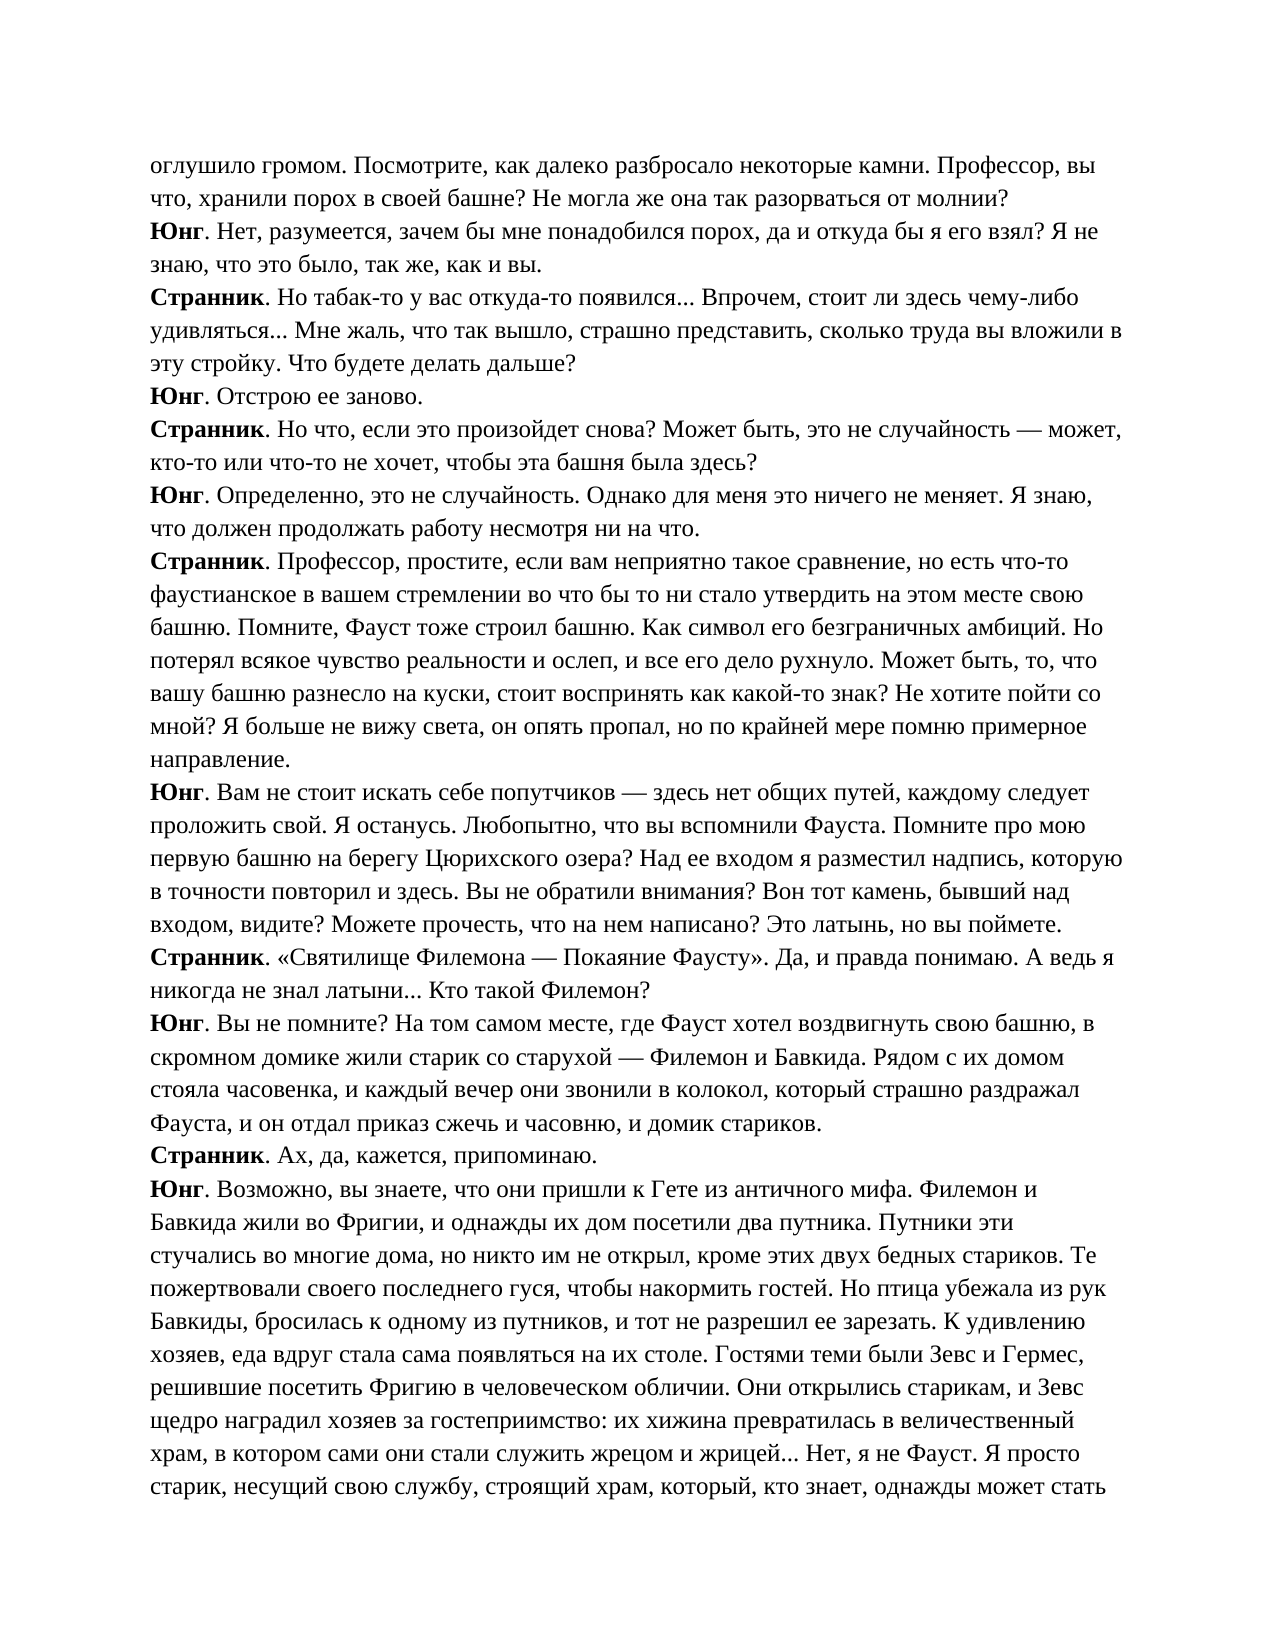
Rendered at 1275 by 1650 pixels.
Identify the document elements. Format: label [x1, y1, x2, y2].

text [150, 150, 1125, 1499]
